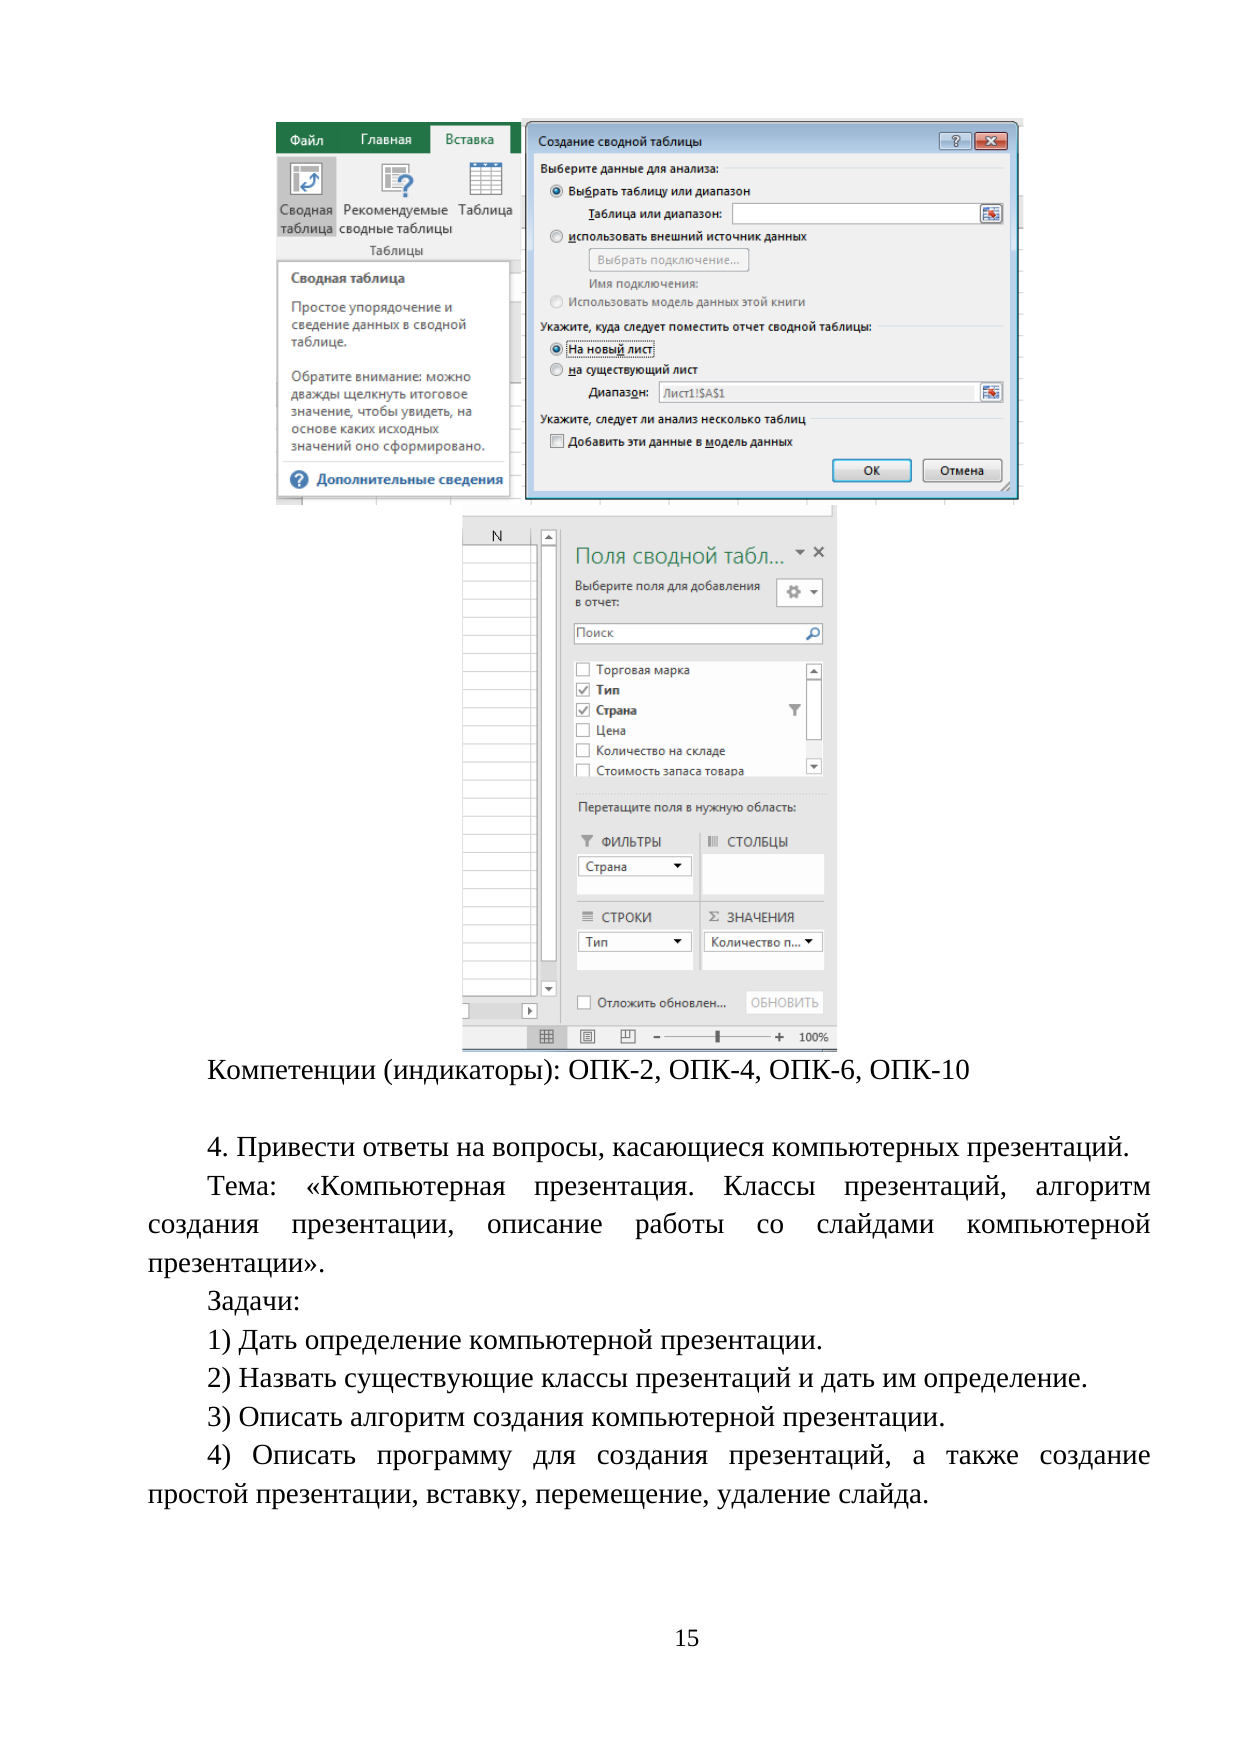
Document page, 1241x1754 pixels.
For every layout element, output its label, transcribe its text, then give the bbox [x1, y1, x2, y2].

text Компетенции (индикаторы): ОПК-2, ОПК-4, ОПК-6, ОПК-10 [148, 1052, 1152, 1086]
text 1) Дать определение компьютерной презентации. [148, 1322, 1152, 1355]
text 2) Назвать существующие классы презентаций и дать им определение. [148, 1360, 1152, 1394]
text Тема: «Компьютерная презентация. Классы презентаций, алгоритм создания презентации, описание работы со слайдами компьютерной презентации». [148, 1168, 1152, 1278]
text 3) Описать алгоритм создания компьютерной презентации. [148, 1399, 1152, 1432]
picture [276, 118, 1024, 1052]
text Задачи: [148, 1283, 1152, 1317]
text 4. Привести ответы на вопросы, касающиеся компьютерных презентаций. [148, 1129, 1152, 1163]
text 4) Описать программу для создания презентаций, а также создание простой презентации, вставку, перемещение, удаление слайда. [148, 1437, 1152, 1509]
